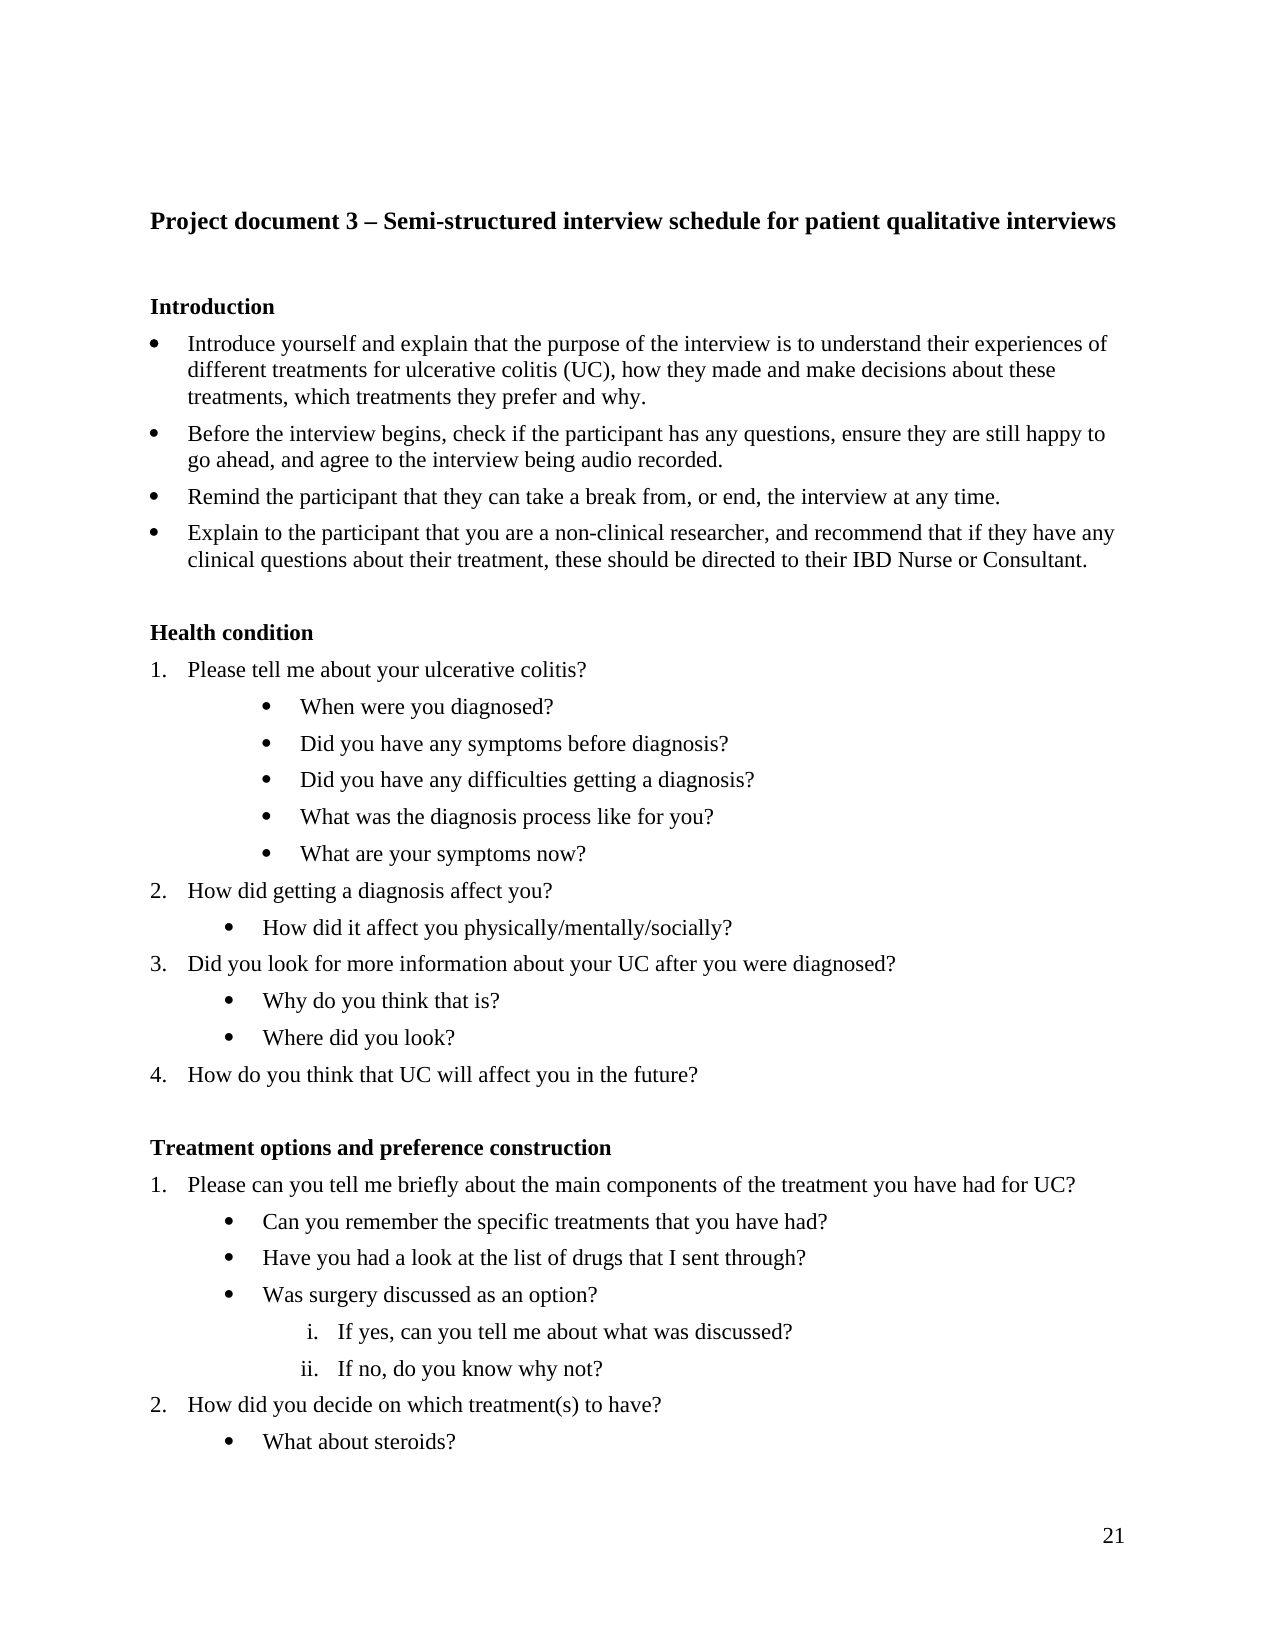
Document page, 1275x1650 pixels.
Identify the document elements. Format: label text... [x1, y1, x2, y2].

list Before the interview begins, check if the participant has any questions, ensure they are still happy to go ahead, and agree to the interview being audio recorded. [150, 419, 1125, 472]
list Please tell me about your ulcerative colitis? [150, 656, 1125, 682]
text Treatment options and preference construction [150, 1134, 1125, 1161]
list How did getting a diagnosis affect you? [150, 877, 1125, 903]
list Please can you tell me briefly about the main components of the treatment you have had for UC? [150, 1171, 1125, 1197]
list If no, do you know why not? [319, 1355, 1125, 1381]
list What was the diagnosis process like for you? [262, 803, 1125, 829]
list Was surgery discussed as an option? [225, 1281, 1125, 1308]
list Remind the participant that they can take a break from, or end, the interview at any time. [150, 483, 1125, 509]
list If yes, can you tell me about what was discussed? [319, 1318, 1125, 1344]
list When were you diagnosed? [262, 693, 1125, 719]
list Introduce yourself and explain that the purpose of the interview is to understand their experiences of different treatments for ulcerative colitis (UC), how they made and make decisions about these treatments, which treatments they prefer and why. [150, 330, 1125, 409]
text Health condition [150, 619, 1125, 646]
list Did you have any difficulties getting a diagnosis? [262, 766, 1125, 793]
list Explain to the participant that you are a non-clinical researcher, and recommend that if they have any clinical questions about their treatment, these should be directed to their IBD Nurse or Consultant. [150, 519, 1125, 572]
list How did you decide on which treatment(s) to have? [150, 1392, 1125, 1418]
list What about steroids? [225, 1428, 1125, 1455]
list How do you think that UC will affect you in the future? [150, 1061, 1125, 1087]
text Introduction [150, 293, 1125, 320]
list Where did you look? [225, 1024, 1125, 1050]
text Project document 3 – Semi-structured interview schedule for patient qualitative interviews [150, 206, 1125, 235]
list Have you had a look at the list of drugs that I sent through? [225, 1244, 1125, 1271]
list Can you remember the specific treatments that you have had? [225, 1208, 1125, 1234]
list Did you look for more information about your UC after you were diagnosed? [150, 950, 1125, 977]
list Why do you think that is? [225, 987, 1125, 1013]
list Did you have any symptoms before diagnosis? [262, 730, 1125, 756]
list What are your symptoms now? [262, 840, 1125, 866]
list How did it affect you physically/mentally/socially? [225, 913, 1125, 940]
